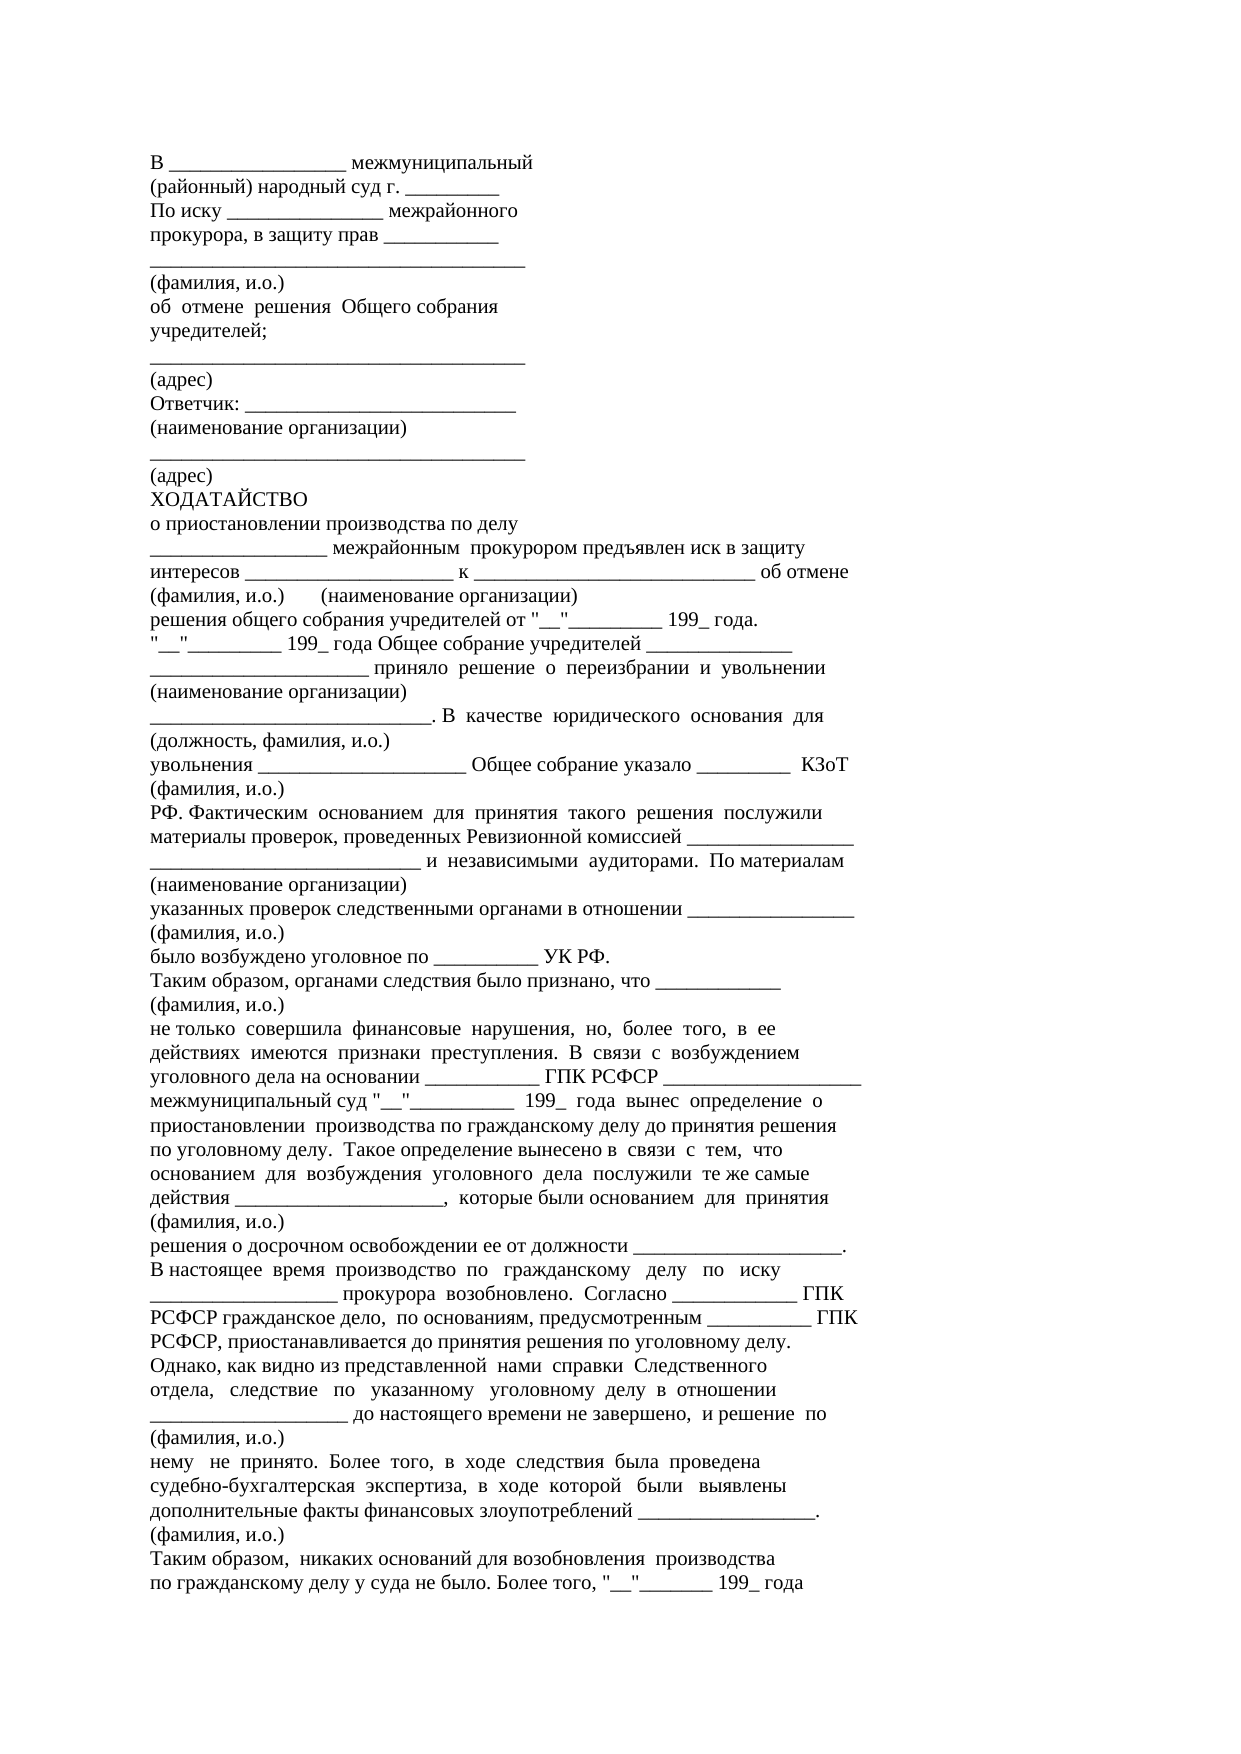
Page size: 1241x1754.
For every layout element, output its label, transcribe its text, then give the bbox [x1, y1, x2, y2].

text (фамилия, и.о.) [150, 270, 1090, 294]
text "__"_________ 199_ года Общее собрание учредителей ______________ [150, 631, 1090, 655]
text (адрес) [150, 463, 1090, 487]
text (наименование организации) [150, 679, 1090, 703]
text увольнения ____________________ Общее собрание указало _________ КЗоТ [150, 752, 1090, 776]
text (фамилия, и.о.) [150, 776, 1090, 800]
text основанием для возбуждения уголовного дела послужили те же самые [150, 1161, 1090, 1185]
text _________________ межрайонным прокурором предъявлен иск в защиту [150, 535, 1090, 559]
text прокурора, в защиту прав ___________ [150, 222, 1090, 246]
text учредителей; [150, 318, 1090, 342]
text (фамилия, и.о.) [150, 992, 1090, 1016]
text (наименование организации) [150, 872, 1090, 896]
text ____________________________________ [150, 439, 1090, 463]
text (районный) народный суд г. _________ [150, 174, 1090, 198]
text (фамилия, и.о.) [150, 1522, 1090, 1546]
text ХОДАТАЙСТВО [150, 487, 1090, 511]
text (фамилия, и.о.) [150, 1425, 1090, 1449]
text межмуниципальный суд "__"__________ 199_ года вынес определение о [150, 1088, 1090, 1112]
text Однако, как видно из представленной нами справки Следственного [150, 1353, 1090, 1377]
text приостановлении производства по гражданскому делу до принятия решения [150, 1112, 1090, 1137]
text (фамилия, и.о.) [150, 1209, 1090, 1233]
text не только совершила финансовые нарушения, но, более того, в ее [150, 1016, 1090, 1040]
text ___________________________. В качестве юридического основания для [150, 703, 1090, 727]
text ____________________________________ [150, 246, 1090, 270]
text ___________________ до настоящего времени не завершено, и решение по [150, 1401, 1090, 1425]
text об отмене решения Общего собрания [150, 294, 1090, 318]
text уголовного дела на основании ___________ ГПК РСФСР ___________________ [150, 1064, 1090, 1088]
text (фамилия, и.о.) (наименование организации) [150, 583, 1090, 607]
text о приостановлении производства по делу [150, 511, 1090, 535]
text __________________ прокурора возобновлено. Согласно ____________ ГПК [150, 1281, 1090, 1305]
text В _________________ межмуниципальный [150, 150, 1090, 174]
text (наименование организации) [150, 415, 1090, 439]
text _____________________ приняло решение о переизбрании и увольнении [150, 655, 1090, 679]
text было возбуждено уголовное по __________ УК РФ. [150, 944, 1090, 968]
text По иску _______________ межрайонного [150, 198, 1090, 222]
text (адрес) [150, 367, 1090, 391]
text решения о досрочном освобождении ее от должности ____________________. [150, 1233, 1090, 1257]
text В настоящее время производство по гражданскому делу по иску [150, 1257, 1090, 1281]
text РФ. Фактическим основанием для принятия такого решения послужили [150, 800, 1090, 824]
text Таким образом, никаких оснований для возобновления производства [150, 1546, 1090, 1570]
text решения общего собрания учредителей от "__"_________ 199_ года. [150, 607, 1090, 631]
text указанных проверок следственными органами в отношении ________________ [150, 896, 1090, 920]
text действия ____________________, которые были основанием для принятия [150, 1185, 1090, 1209]
text РСФСР, приостанавливается до принятия решения по уголовному делу. [150, 1329, 1090, 1353]
text действиях имеются признаки преступления. В связи с возбуждением [150, 1040, 1090, 1064]
text Ответчик: __________________________ [150, 391, 1090, 415]
text интересов ____________________ к ___________________________ об отмене [150, 559, 1090, 583]
text __________________________ и независимыми аудиторами. По материалам [150, 848, 1090, 872]
text РСФСР гражданское дело, по основаниям, предусмотренным __________ ГПК [150, 1305, 1090, 1329]
text (должность, фамилия, и.о.) [150, 727, 1090, 752]
text ____________________________________ [150, 342, 1090, 367]
text нему не принято. Более того, в ходе следствия была проведена [150, 1449, 1090, 1473]
text материалы проверок, проведенных Ревизионной комиссией ________________ [150, 824, 1090, 848]
text по гражданскому делу у суда не было. Более того, "__"_______ 199_ года [150, 1570, 1090, 1594]
text по уголовному делу. Такое определение вынесено в связи с тем, что [150, 1137, 1090, 1161]
text (фамилия, и.о.) [150, 920, 1090, 944]
text отдела, следствие по указанному уголовному делу в отношении [150, 1377, 1090, 1401]
text Таким образом, органами следствия было признано, что ____________ [150, 968, 1090, 992]
text дополнительные факты финансовых злоупотреблений _________________. [150, 1497, 1090, 1522]
text судебно-бухгалтерская экспертиза, в ходе которой были выявлены [150, 1473, 1090, 1497]
